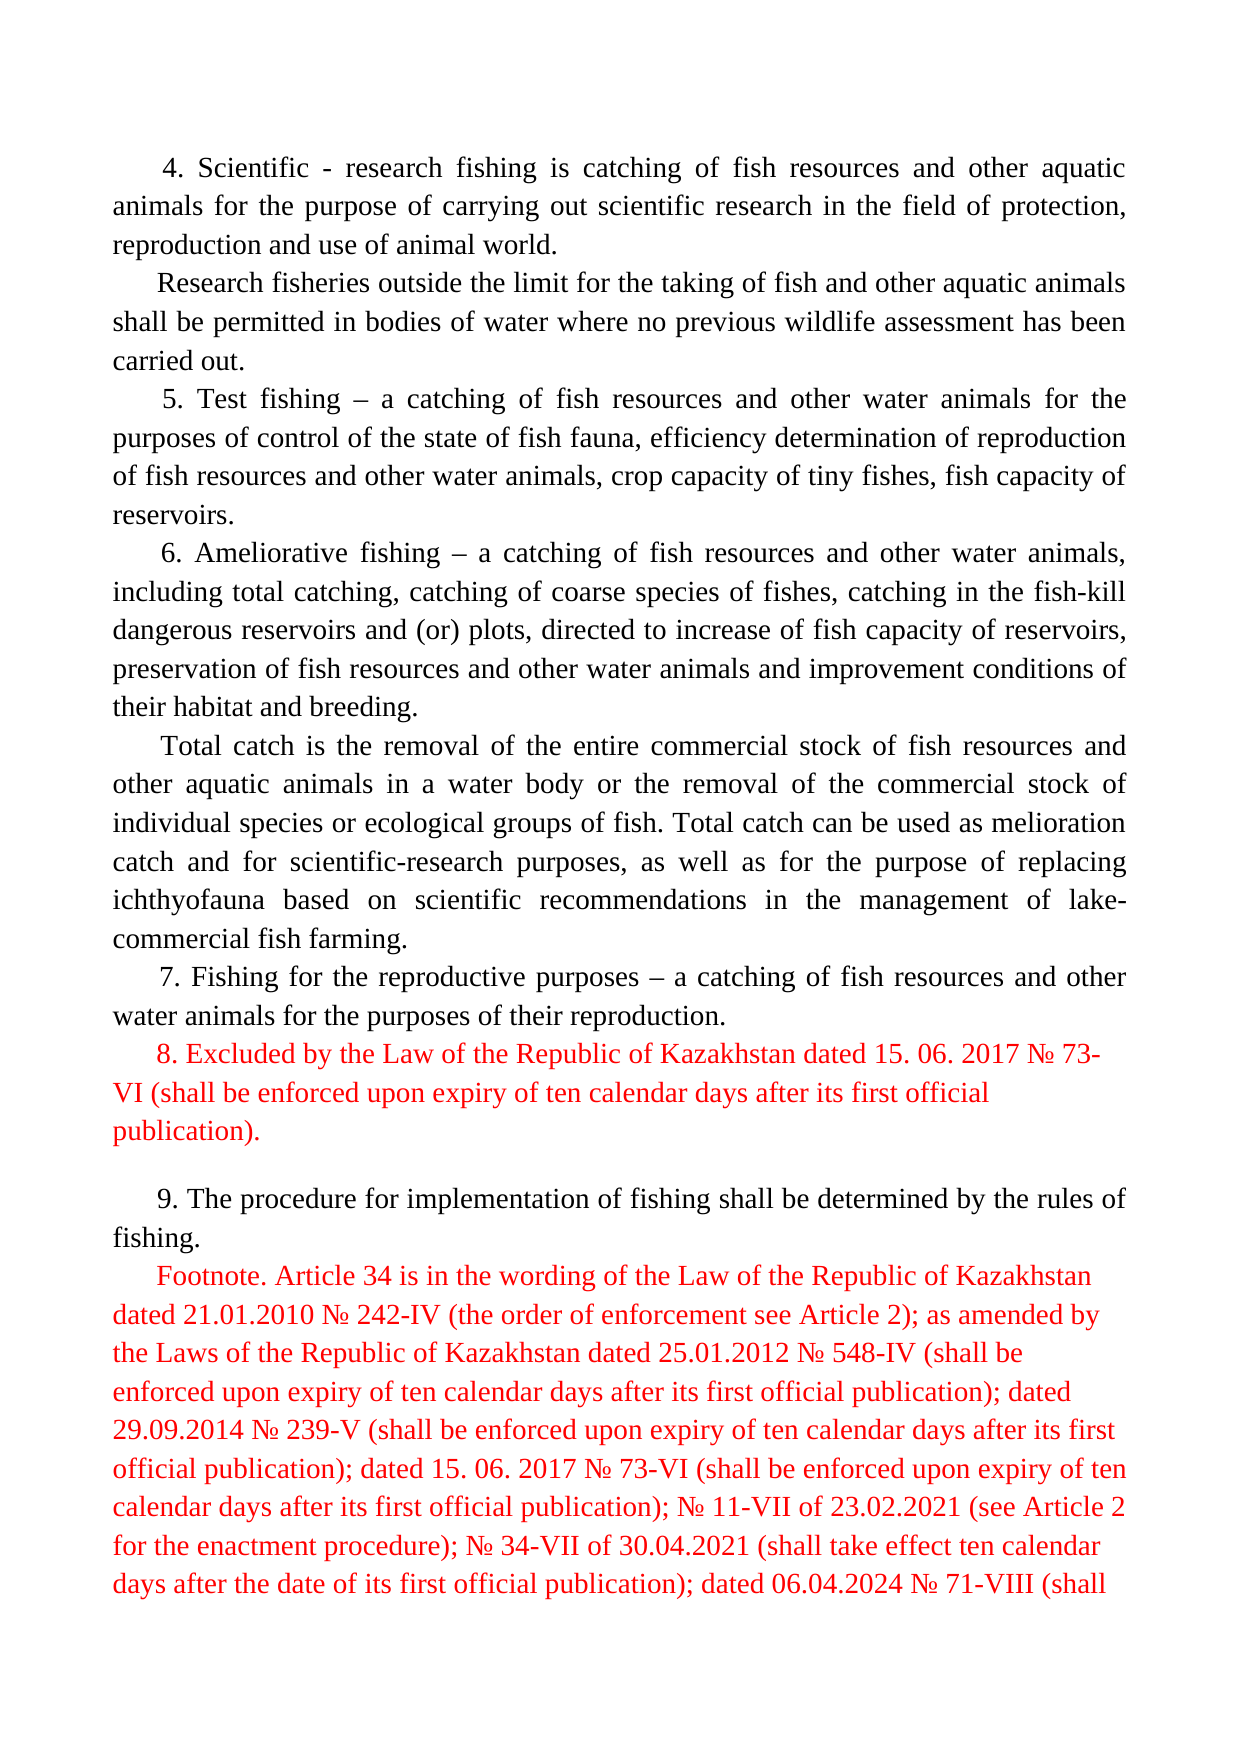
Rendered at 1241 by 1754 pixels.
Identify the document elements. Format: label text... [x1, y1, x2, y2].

text 8. Excluded by the Law of the Republic of Kazakhstan dated 15. 06. 2017 № 73-VI (shall be enforced upon expiry of ten calendar days after its first official publication). [112, 1036, 1128, 1177]
text 6. Ameliorative fishing – a catching of fish resources and other water animals, including total catching, catching of coarse species of fishes, catching in the fish-kill dangerous reservoirs and (or) plots, directed to increase of fish capacity of reservoirs, preservation of fish resources and other water animals and improvement conditions of their habitat and breeding. [112, 535, 1128, 723]
text 7. Fishing for the reproductive purposes – a catching of fish resources and other water animals for the purposes of their reproduction. [112, 959, 1128, 1031]
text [112, 1258, 1128, 1600]
text 4. Scientific - research fishing is catching of fish resources and other aquatic animals for the purpose of carrying out scientific research in the field of protection, reproduction and use of animal world. [112, 150, 1128, 261]
text Total catch is the removal of the entire commercial stock of fish resources and other aquatic animals in a water body or the removal of the commercial stock of individual species or ecological groups of fish. Total catch can be used as melioration catch and for scientific-research purposes, as well as for the purpose of replacing ichthyofauna based on scientific recommendations in the management of lake-commercial fish farming. [112, 728, 1128, 954]
text 9. The procedure for implementation of fishing shall be determined by the rules of fishing. [112, 1181, 1128, 1253]
text 5. Test fishing – a catching of fish resources and other water animals for the purposes of control of the state of fish fauna, efficiency determination of reproduction of fish resources and other water animals, crop capacity of tiny fishes, fish capacity of reservoirs. [112, 381, 1128, 530]
text Research fisheries outside the limit for the taking of fish and other aquatic animals shall be permitted in bodies of water where no previous wildlife assessment has been carried out. [112, 266, 1128, 376]
